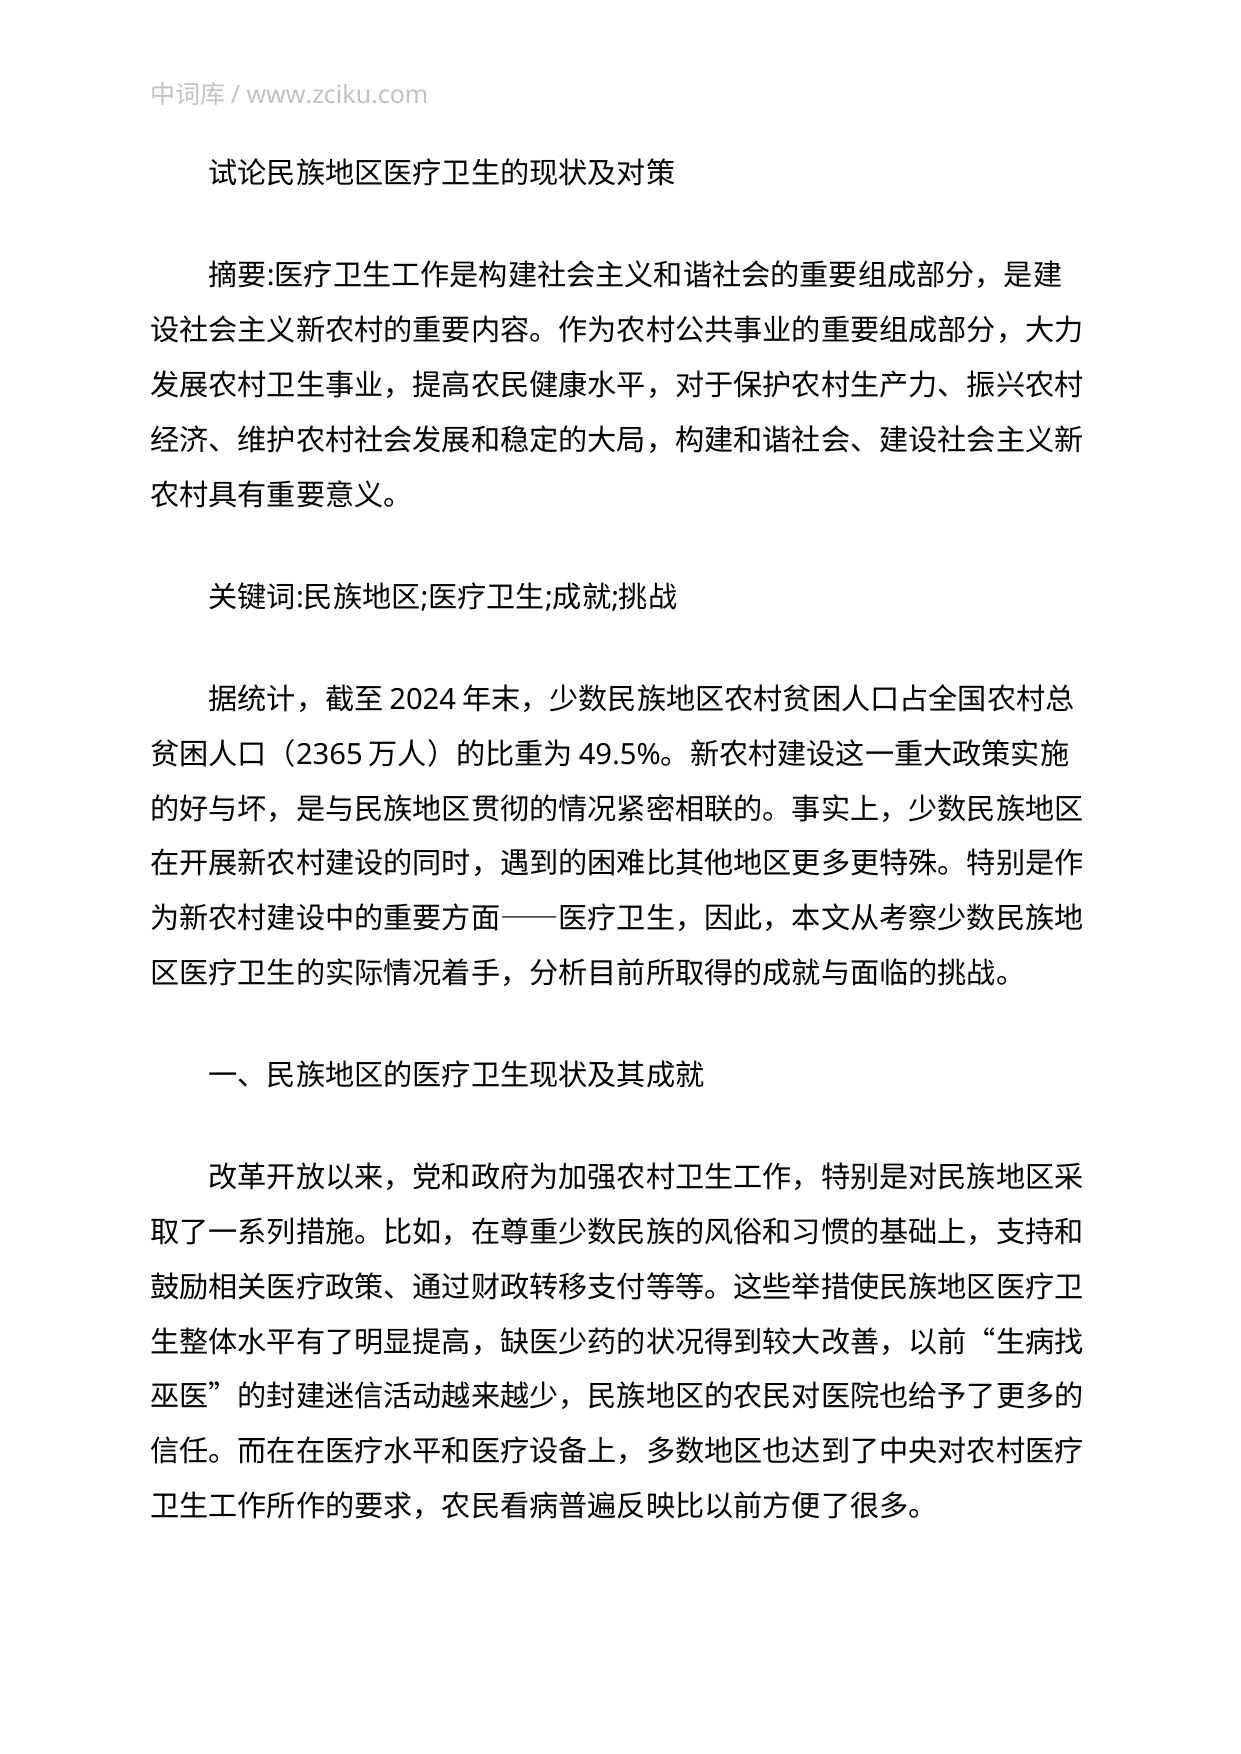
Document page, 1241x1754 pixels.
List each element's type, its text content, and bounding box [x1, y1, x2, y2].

text 据统计，截至2024年末，少数民族地区农村贫困人口占全国农村总贫困人口（2365万人）的比重为49.5%。新农村建设这一重大政策实施的好与坏，是与民族地区贯彻的情况紧密相联的。事实上，少数民族地区在开展新农村建设的同时，遇到的困难比其他地区更多更特殊。特别是作为新农村建设中的重要方面――医疗卫生，因此，本文从考察少数民族地区医疗卫生的实际情况着手，分析目前所取得的成就与面临的挑战。 [150, 675, 1090, 992]
text 关键词:民族地区;医疗卫生;成就;挑战 [150, 573, 1090, 616]
text 一、民族地区的医疗卫生现状及其成就 [150, 1052, 1090, 1094]
text 改革开放以来，党和政府为加强农村卫生工作，特别是对民族地区采取了一系列措施。比如，在尊重少数民族的风俗和习惯的基础上，支持和鼓励相关医疗政策、通过财政转移支付等等。这些举措使民族地区医疗卫生整体水平有了明显提高，缺医少药的状况得到较大改善，以前“生病找巫医”的封建迷信活动越来越少，民族地区的农民对医院也给予了更多的信任。而在在医疗水平和医疗设备上，多数地区也达到了中央对农村医疗卫生工作所作的要求，农民看病普遍反映比以前方便了很多。 [150, 1153, 1090, 1525]
text 试论民族地区医疗卫生的现状及对策 [150, 150, 1090, 192]
text 摘要:医疗卫生工作是构建社会主义和谐社会的重要组成部分，是建设社会主义新农村的重要内容。作为农村公共事业的重要组成部分，大力发展农村卫生事业，提高农民健康水平，对于保护农村生产力、振兴农村经济、维护农村社会发展和稳定的大局，构建和谐社会、建设社会主义新农村具有重要意义。 [150, 252, 1090, 514]
